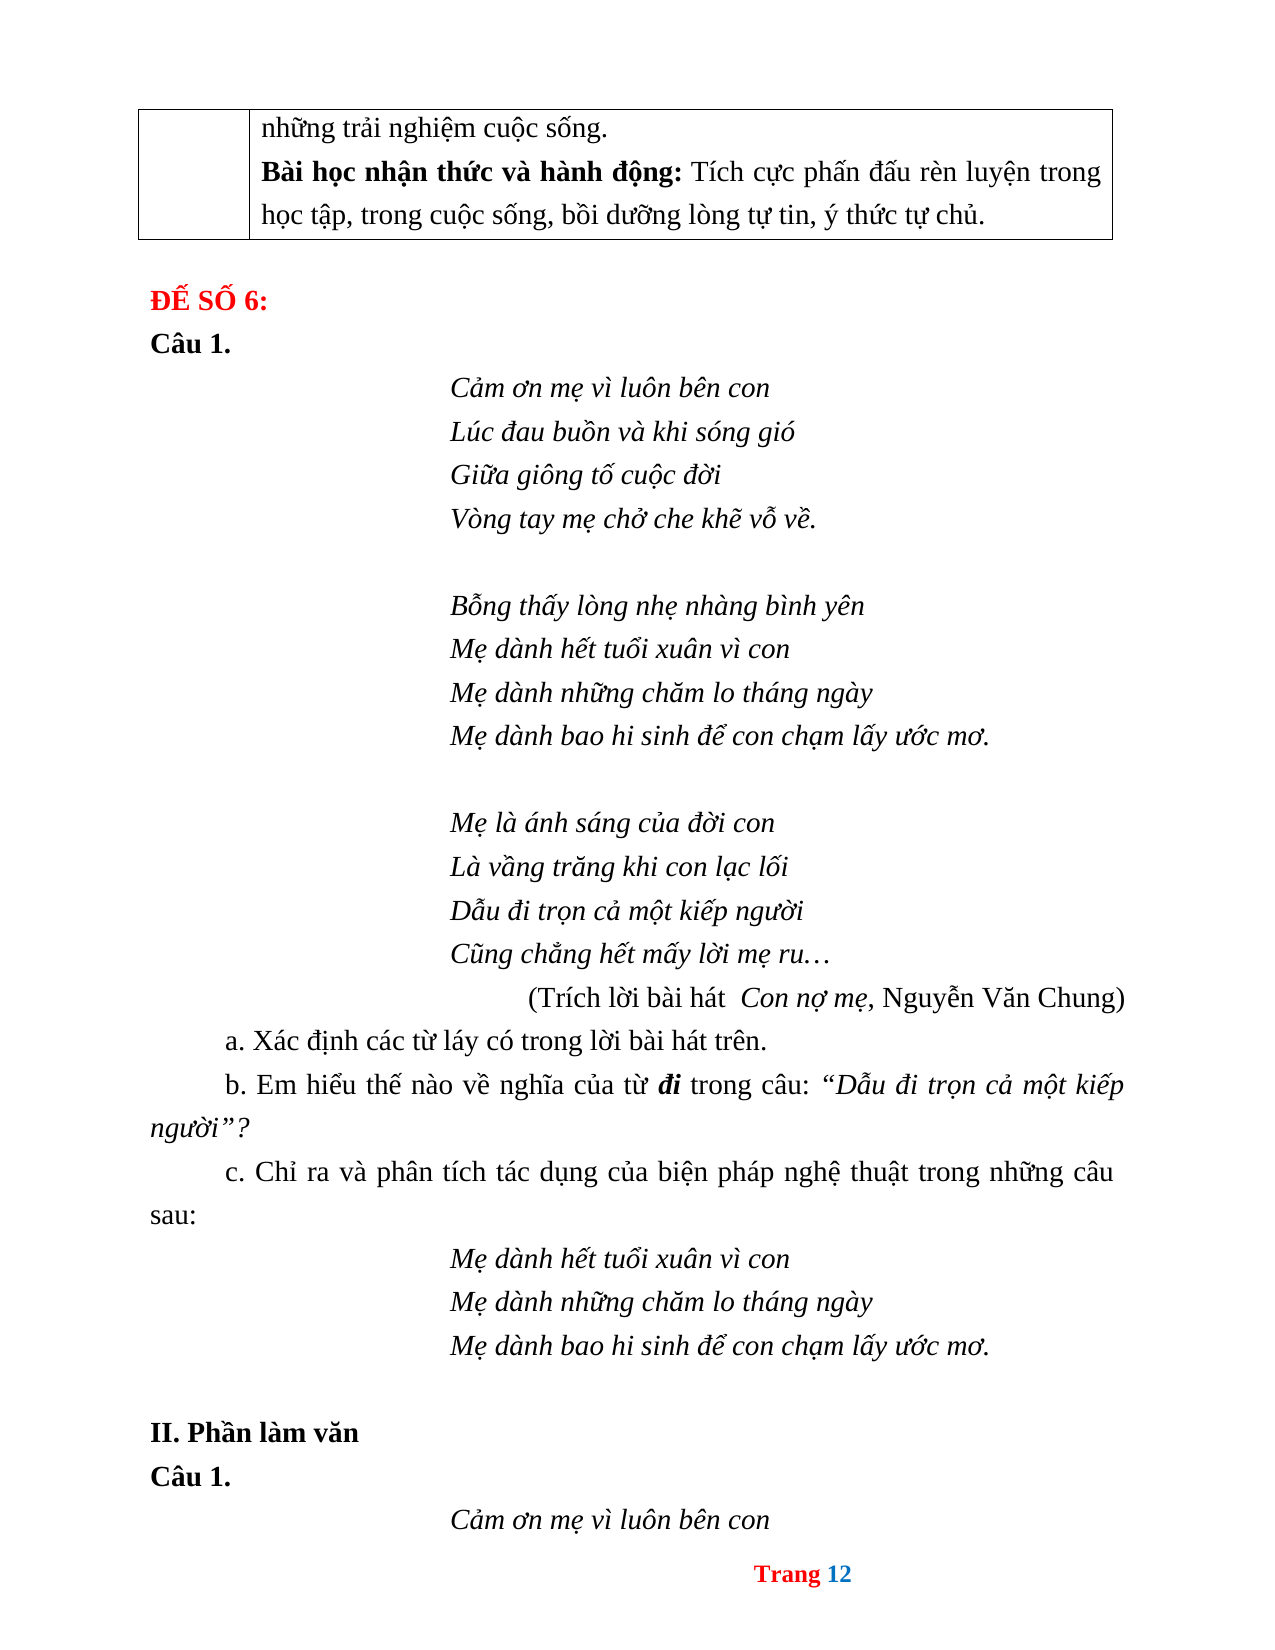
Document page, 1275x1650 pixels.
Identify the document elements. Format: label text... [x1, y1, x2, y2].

text Mẹ dành những chăm lo tháng ngày [450, 675, 1125, 708]
text Mẹ dành những chăm lo tháng ngày [450, 1284, 1125, 1318]
text a. Xác định các từ láy có trong lời bài hát trên. [150, 1023, 1125, 1057]
text Lúc đau buồn và khi sóng gió [450, 414, 1125, 447]
text Cảm ơn mẹ vì luôn bên con [450, 1502, 1125, 1536]
text Câu 1. [150, 327, 1125, 360]
text Mẹ là ánh sáng của đời con [450, 806, 1125, 839]
text Vòng tay mẹ chở che khẽ vỗ về. [450, 501, 1125, 534]
table_cell 4 [139, 110, 249, 238]
text Câu 1. [150, 1459, 1125, 1492]
text Là vầng trăng khi con lạc lối [450, 849, 1125, 883]
text Cũng chẳng hết mấy lời mẹ ru… [450, 936, 1125, 970]
text Mẹ dành hết tuổi xuân vì con [450, 631, 1125, 665]
text c. Chỉ ra và phân tích tác dụng của biện pháp nghệ thuật trong những câu sau: [150, 1154, 1116, 1231]
text Bỗng thấy lòng nhẹ nhàng bình yên [450, 588, 1125, 621]
text Dẫu đi trọn cả một kiếp người [450, 893, 1125, 926]
text Cảm ơn mẹ vì luôn bên con [450, 370, 1125, 404]
text Giữa giông tố cuộc đời [450, 457, 1125, 491]
text (Trích lời bài hát Con nợ mẹ, Nguyễn Văn Chung) [450, 980, 1125, 1013]
text ĐẾ SỐ 6: [150, 283, 1125, 317]
text II. Phần làm văn [150, 1415, 1125, 1449]
text Mẹ dành bao hi sinh để con chạm lấy ước mơ. [450, 1328, 1125, 1362]
text b. Em hiểu thế nào về nghĩa của từ đi trong câu: “Dẫu đi trọn cả một kiếp người”? [150, 1067, 1125, 1144]
text Mẹ dành bao hi sinh để con chạm lấy ước mơ. [450, 718, 1125, 752]
text Mẹ dành hết tuổi xuân vì con [450, 1241, 1125, 1274]
